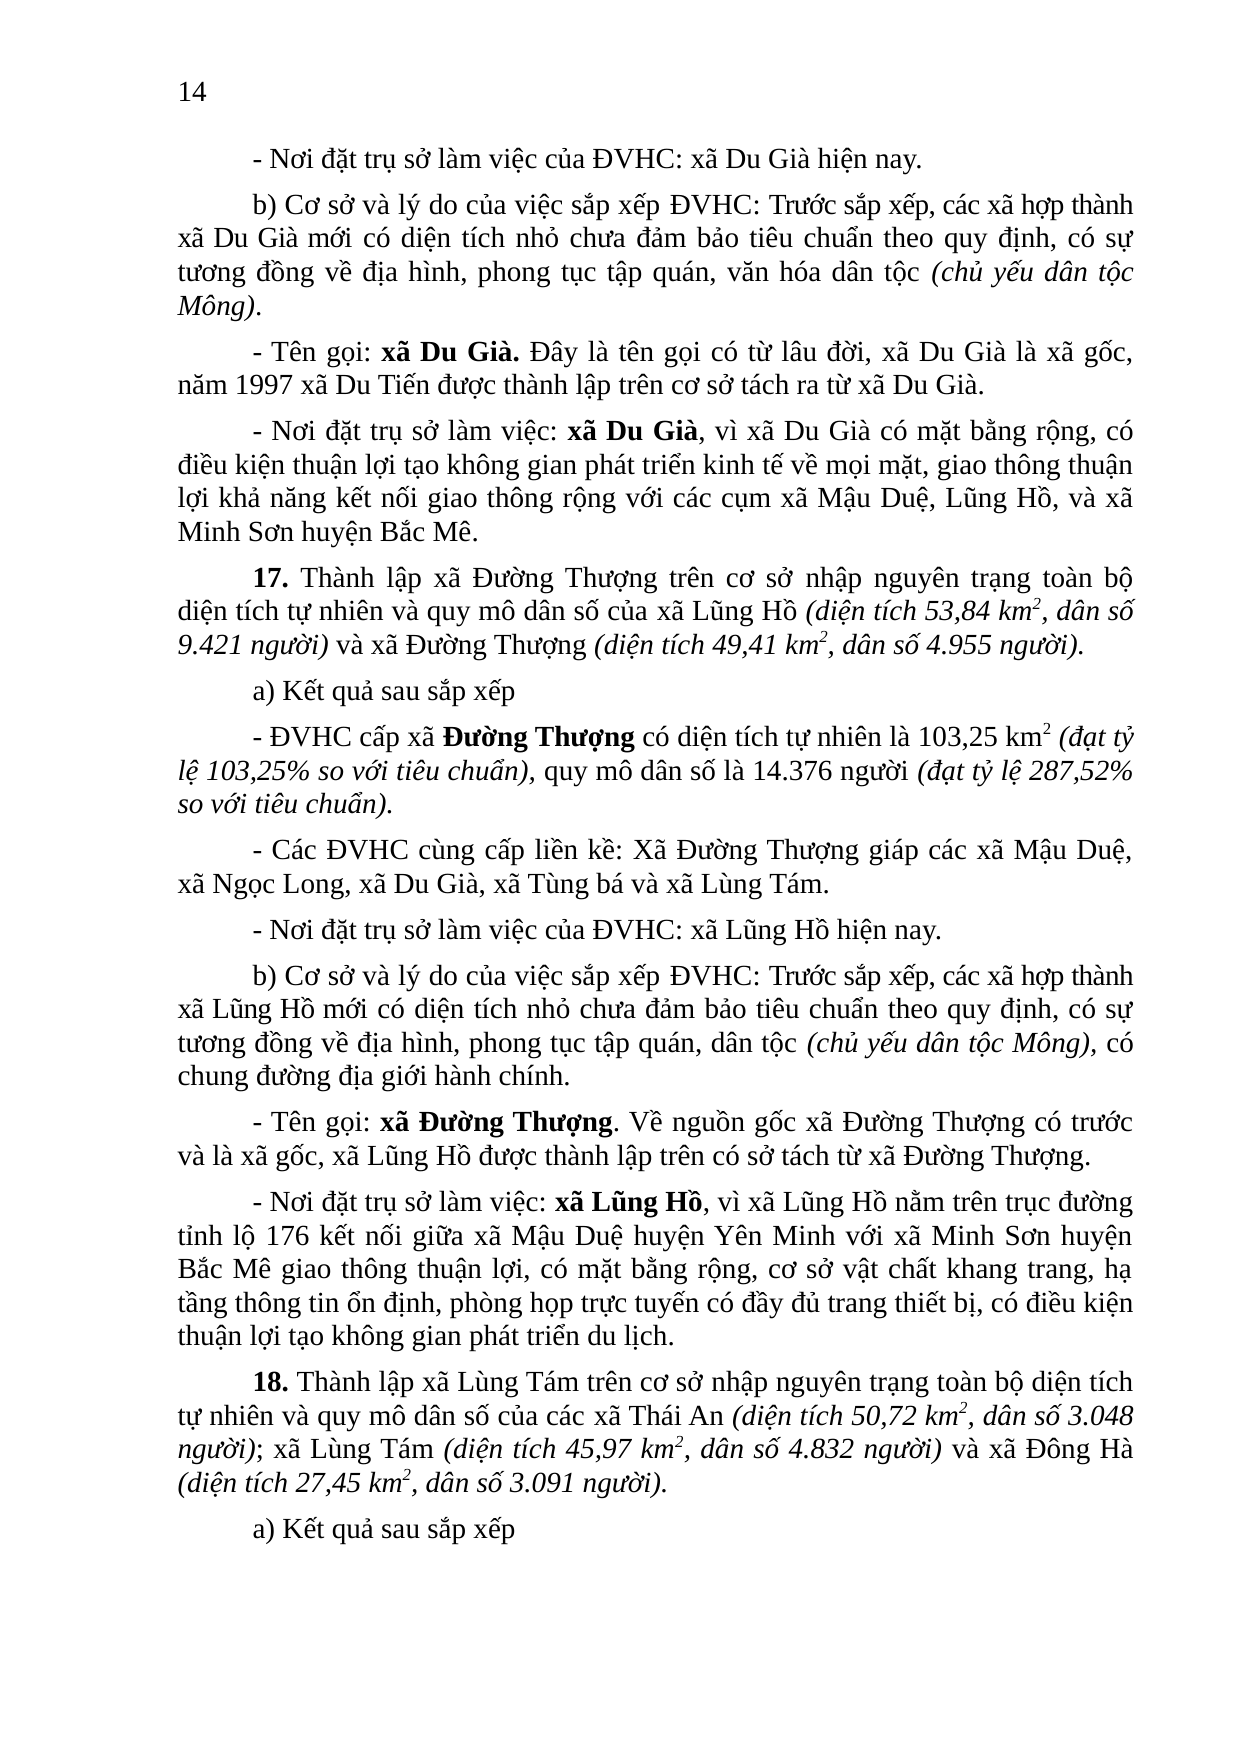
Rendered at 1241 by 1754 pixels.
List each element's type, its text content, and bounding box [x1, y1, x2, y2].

text b) Cơ sở và lý do của việc sắp xếp ĐVHC: Trước sắp xếp, các xã hợp thành xã Du Già mới có diện tích nhỏ chưa đảm bảo tiêu chuẩn theo quy định, có sự tương đồng về địa hình, phong tục tập quán, văn hóa dân tộc (chủ yếu dân tộc Mông). [177, 187, 1134, 321]
text - Tên gọi: xã Du Già. Đây là tên gọi có từ lâu đời, xã Du Già là xã gốc, năm 1997 xã Du Tiến được thành lập trên cơ sở tách ra từ xã Du Già. [177, 334, 1134, 401]
text 18. Thành lập xã Lùng Tám trên cơ sở nhập nguyên trạng toàn bộ diện tích tự nhiên và quy mô dân số của các xã Thái An (diện tích 50,72 km2, dân số 3.048 người); xã Lùng Tám (diện tích 45,97 km2, dân số 4.832 người) và xã Đông Hà (diện tích 27,45 km2, dân số 3.091 người). [177, 1364, 1134, 1498]
text - Nơi đặt trụ sở làm việc: xã Du Già, vì xã Du Già có mặt bằng rộng, có điều kiện thuận lợi tạo không gian phát triển kinh tế về mọi mặt, giao thông thuận lợi khả năng kết nối giao thông rộng với các cụm xã Mậu Duệ, Lũng Hồ, và xã Minh Sơn huyện Bắc Mê. [177, 413, 1134, 547]
text - Nơi đặt trụ sở làm việc của ĐVHC: xã Lũng Hồ hiện nay. [177, 912, 1134, 945]
text 17. Thành lập xã Đường Thượng trên cơ sở nhập nguyên trạng toàn bộ diện tích tự nhiên và quy mô dân số của xã Lũng Hồ (diện tích 53,84 km2, dân số 9.421 người) và xã Đường Thượng (diện tích 49,41 km2, dân số 4.955 người). [177, 560, 1134, 661]
text b) Cơ sở và lý do của việc sắp xếp ĐVHC: Trước sắp xếp, các xã hợp thành xã Lũng Hồ mới có diện tích nhỏ chưa đảm bảo tiêu chuẩn theo quy định, có sự tương đồng về địa hình, phong tục tập quán, dân tộc (chủ yếu dân tộc Mông), có chung đường địa giới hành chính. [177, 958, 1134, 1092]
text - Nơi đặt trụ sở làm việc của ĐVHC: xã Du Già hiện nay. [177, 141, 1134, 174]
text - ĐVHC cấp xã Đường Thượng có diện tích tự nhiên là 103,25 km2 (đạt tỷ lệ 103,25% so với tiêu chuẩn), quy mô dân số là 14.376 người (đạt tỷ lệ 287,52% so với tiêu chuẩn). [177, 719, 1134, 820]
text - Các ĐVHC cùng cấp liền kề: Xã Đường Thượng giáp các xã Mậu Duệ, xã Ngọc Long, xã Du Già, xã Tùng bá và xã Lùng Tám. [177, 832, 1134, 899]
text a) Kết quả sau sắp xếp [177, 673, 1134, 707]
text a) Kết quả sau sắp xếp [177, 1511, 1134, 1544]
text - Tên gọi: xã Đường Thượng. Về nguồn gốc xã Đường Thượng có trước và là xã gốc, xã Lũng Hồ được thành lập trên có sở tách từ xã Đường Thượng. [177, 1104, 1134, 1172]
text - Nơi đặt trụ sở làm việc: xã Lũng Hồ, vì xã Lũng Hồ nằm trên trục đường tỉnh lộ 176 kết nối giữa xã Mậu Duệ huyện Yên Minh với xã Minh Sơn huyện Bắc Mê giao thông thuận lợi, có mặt bằng rộng, cơ sở vật chất khang trang, hạ tầng thông tin ổn định, phòng họp trực tuyến có đầy đủ trang thiết bị, có điều kiện thuận lợi tạo không gian phát triển du lịch. [177, 1184, 1134, 1352]
